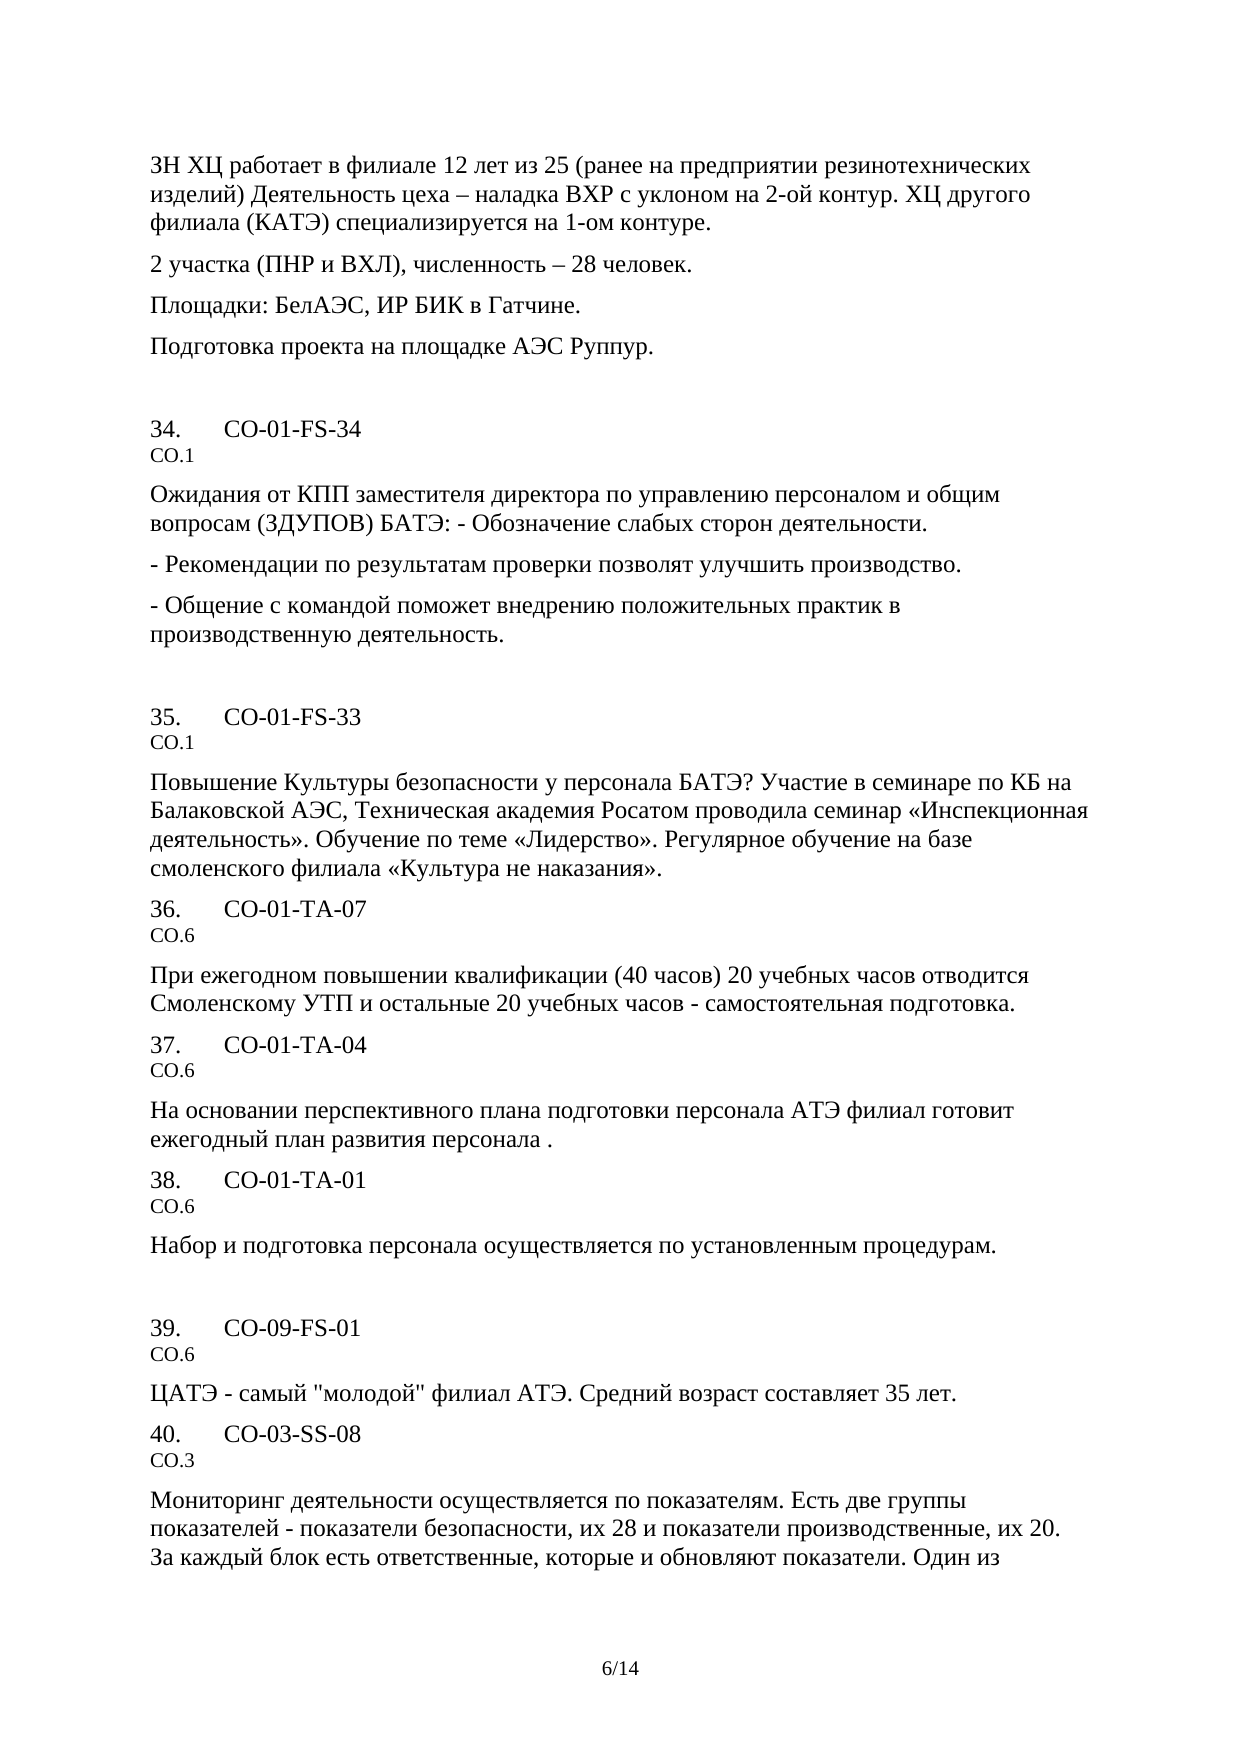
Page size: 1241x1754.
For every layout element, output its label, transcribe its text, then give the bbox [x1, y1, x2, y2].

text Площадки: БелАЭС, ИР БИК в Гатчине. [150, 290, 1090, 319]
list CO-01-TA-04 [150, 1030, 1090, 1058]
text CO.3 [150, 1448, 1090, 1472]
text Повышение Культуры безопасности у персонала БАТЭ? Участие в семинаре по КБ на Балаковской АЭС, Техническая академия Росатом проводила семинар «Инспекционная деятельность». Обучение по теме «Лидерство». Регулярное обучение на базе смоленского филиала «Культура не наказания». [150, 767, 1090, 882]
text Набор и подготовка персонала осуществляется по установленным процедурам. [150, 1230, 1090, 1259]
text Подготовка проекта на площадке АЭС Руппур. [150, 331, 1090, 360]
list CO-01-FS-33 [150, 702, 1090, 730]
text CO.6 [150, 1058, 1090, 1082]
text CO.1 [150, 730, 1090, 754]
text При ежегодном повышении квалификации (40 часов) 20 учебных часов отводится Смоленскому УТП и остальные 20 учебных часов - самостоятельная подготовка. [150, 960, 1090, 1017]
list CO-01-TA-07 [150, 894, 1090, 923]
text 2 участка (ПНР и ВХЛ), численность – 28 человек. [150, 249, 1090, 277]
text CO.6 [150, 1194, 1090, 1218]
text CO.6 [150, 1342, 1090, 1366]
text Ожидания от КПП заместителя директора по управлению персоналом и общим вопросам (ЗДУПОВ) БАТЭ: - Обозначение слабых сторон деятельности. [150, 479, 1090, 537]
text CO.1 [150, 442, 1090, 467]
list CO-01-FS-34 [150, 414, 1090, 442]
list CO-01-TA-01 [150, 1165, 1090, 1194]
text ЗН ХЦ работает в филиале 12 лет из 25 (ранее на предприятии резинотехнических изделий) Деятельность цеха – наладка ВХР с уклоном на 2-ой контур. ХЦ другого филиала (КАТЭ) специализируется на 1-ом контуре. [150, 150, 1090, 236]
text - Рекомендации по результатам проверки позволят улучшить производство. [150, 549, 1090, 578]
text CO.6 [150, 923, 1090, 947]
text - Общение с командой поможет внедрению положительных практик в производственную деятельность. [150, 590, 1090, 648]
text ЦАТЭ - самый "молодой" филиал АТЭ. Средний возраст составляет 35 лет. [150, 1378, 1090, 1407]
text На основании перспективного плана подготовки персонала АТЭ филиал готовит ежегодный план развития персонала . [150, 1095, 1090, 1152]
list CO-09-FS-01 [150, 1313, 1090, 1342]
list CO-03-SS-08 [150, 1419, 1090, 1448]
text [150, 1485, 1090, 1571]
